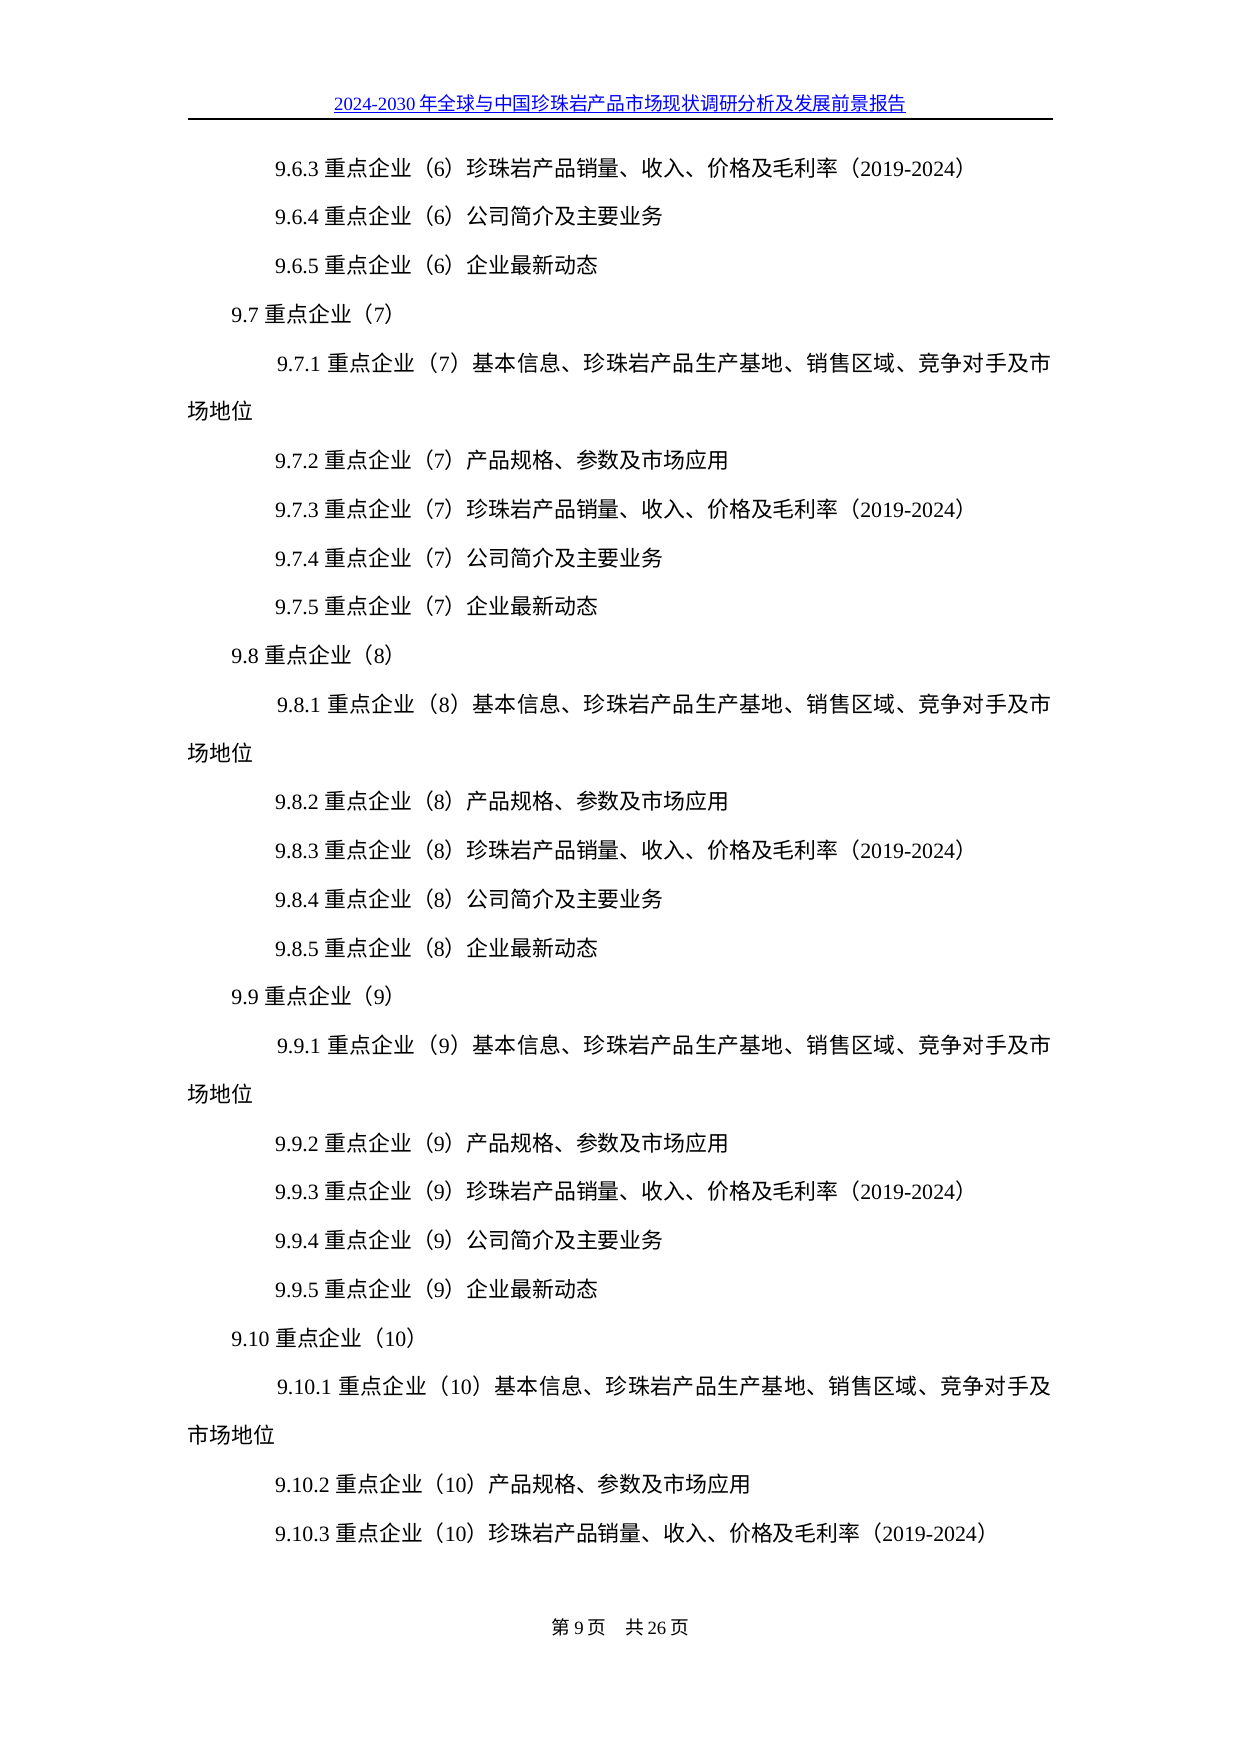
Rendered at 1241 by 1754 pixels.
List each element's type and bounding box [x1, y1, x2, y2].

text [187, 150, 1053, 1548]
